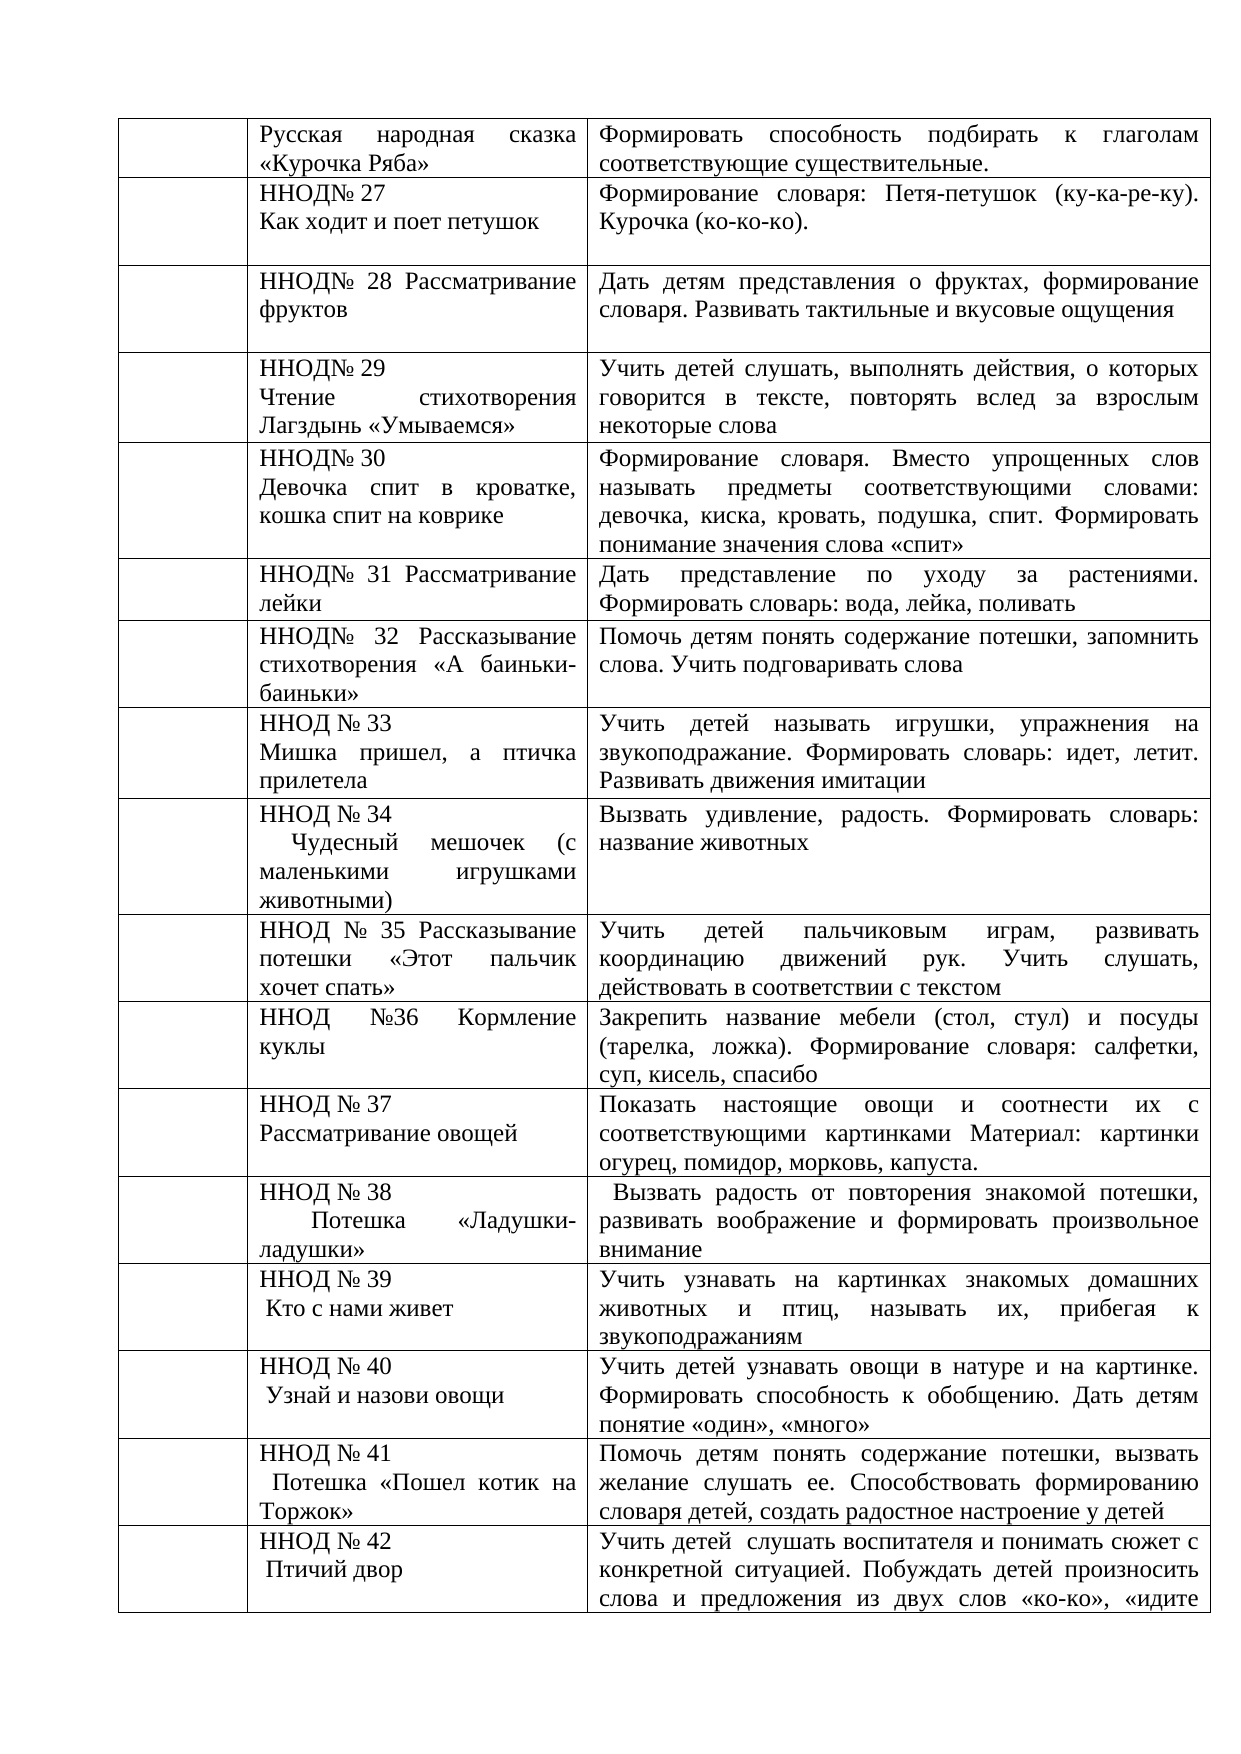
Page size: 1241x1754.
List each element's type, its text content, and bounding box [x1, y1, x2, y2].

table_cell [119, 1439, 247, 1525]
table_cell Учить детей пальчиковым играм, развивать координацию движений рук. Учить слушать, действовать в соответствии с текстом [588, 915, 1210, 1001]
table_cell Помочь детям понять содержание потешки, вызвать желание слушать ее. Способствовать формированию словаря детей, создать радостное настроение у детей [588, 1439, 1210, 1525]
table_cell [119, 119, 247, 177]
table_cell ННОД№ 27 Как ходит и поет петушок [248, 178, 587, 265]
table_cell [119, 1002, 247, 1088]
table_cell [119, 1351, 247, 1437]
table_cell [119, 708, 247, 798]
table_cell ННОД № 40 Узнай и назови овощи [248, 1351, 587, 1437]
table_cell [119, 1526, 247, 1612]
table_cell ННОД № 39 Кто с нами живет [248, 1264, 587, 1350]
table_cell Вызвать радость от повторения знакомой потешки, развивать воображение и формировать произвольное внимание [588, 1177, 1210, 1263]
table_cell ННОД № 33 Мишка пришел, а птичка прилетела [248, 708, 587, 798]
table_cell Учить детей называть игрушки, упражнения на звукоподражание. Формировать словарь: идет, летит. Развивать движения имитации [588, 708, 1210, 798]
table_cell [119, 559, 247, 620]
table_cell ННОД№ 30 Девочка спит в кроватке, кошка спит на коврике [248, 443, 587, 558]
table_cell ННОД № 37 Рассматривание овощей [248, 1089, 587, 1176]
table_cell ННОД № 34 Чудесный мешочек (с маленькими игрушками животными) [248, 799, 587, 914]
table_cell Учить детей слушать, выполнять действия, о которых говорится в тексте, повторять вслед за взрослым некоторые слова [588, 353, 1210, 442]
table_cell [588, 119, 1210, 177]
table_cell ННОД№ 32 Рассказывание стихотворения «А баиньки-баиньки» [248, 621, 587, 707]
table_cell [248, 119, 587, 177]
table_cell [119, 1089, 247, 1176]
table_cell [119, 178, 247, 265]
table_cell ННОД № 38 Потешка «Ладушки-ладушки» [248, 1177, 587, 1263]
table_cell Помочь детям понять содержание потешки, запомнить слова. Учить подговаривать слова [588, 621, 1210, 707]
table_cell [119, 1177, 247, 1263]
table_cell Дать детям представления о фруктах, формирование словаря. Развивать тактильные и вкусовые ощущения [588, 266, 1210, 352]
table_cell ННОД № 35 Рассказывание потешки «Этот пальчик хочет спать» [248, 915, 587, 1001]
table_cell Вызвать удивление, радость. Формировать словарь: название животных [588, 799, 1210, 914]
table_cell [119, 915, 247, 1001]
table_cell [119, 621, 247, 707]
table_cell ННОД №36 Кормление куклы [248, 1002, 587, 1088]
table_cell Учить детей узнавать овощи в натуре и на картинке. Формировать способность к обобщению. Дать детям понятие «один», «много» [588, 1351, 1210, 1437]
table_cell [119, 799, 247, 914]
table_cell [119, 1264, 247, 1350]
table_cell [119, 353, 247, 442]
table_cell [588, 1526, 1210, 1612]
table_cell Дать представление по уходу за растениями. Формировать словарь: вода, лейка, поливать [588, 559, 1210, 620]
table_cell ННОД№ 31 Рассматривание лейки [248, 559, 587, 620]
table_cell ННОД№ 28 Рассматривание фруктов [248, 266, 587, 352]
table_cell ННОД № 41 Потешка «Пошел котик на Торжок» [248, 1439, 587, 1525]
table_cell Закрепить название мебели (стол, стул) и посуды (тарелка, ложка). Формирование словаря: салфетки, суп, кисель, спасибо [588, 1002, 1210, 1088]
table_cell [248, 1526, 587, 1612]
table_cell Формирование словаря. Вместо упрощенных слов называть предметы соответствующими словами: девочка, киска, кровать, подушка, спит. Формировать понимание значения слова «спит» [588, 443, 1210, 558]
table_cell Показать настоящие овощи и соотнести их с соответствующими картинками Материал: картинки огурец, помидор, морковь, капуста. [588, 1089, 1210, 1176]
table_cell Учить узнавать на картинках знакомых домашних животных и птиц, называть их, прибегая к звукоподражаниям [588, 1264, 1210, 1350]
table_cell ННОД№ 29 Чтение стихотворения Лагздынь «Умываемся» [248, 353, 587, 442]
table_cell Формирование словаря: Петя-петушок (ку-ка-ре-ку). Курочка (ко-ко-ко). [588, 178, 1210, 265]
table_cell [119, 266, 247, 352]
table_cell [119, 443, 247, 558]
